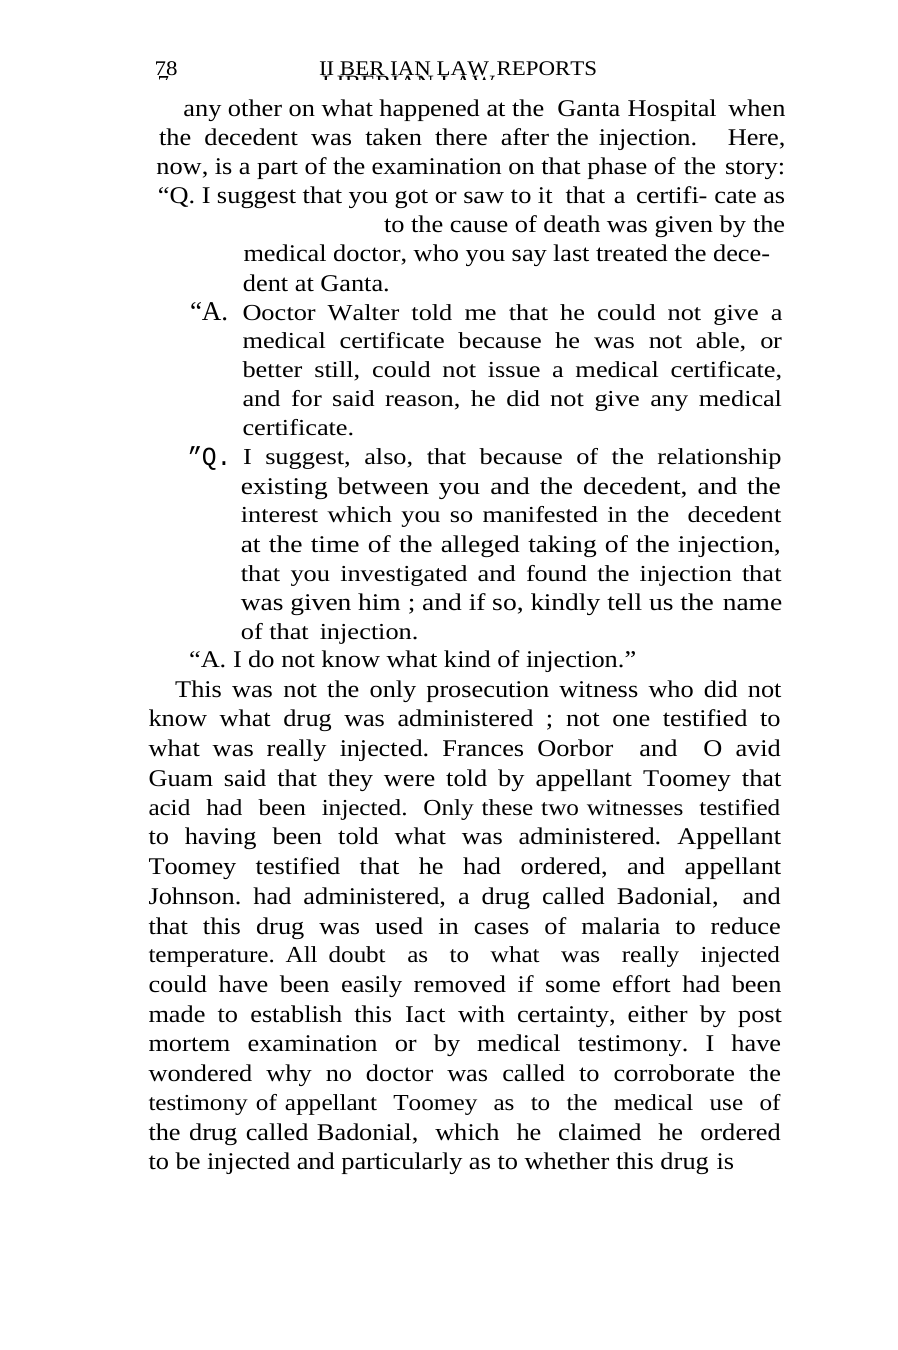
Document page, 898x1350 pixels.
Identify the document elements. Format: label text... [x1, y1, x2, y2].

text “A. I do not know what kind of injection.” [189, 646, 804, 673]
text I suggest, also, that because of the relationship existing between you and the decedent, and the interest which you so manifested in the decedent at the time of the alleged taking of the injection, that you investigated and found the injection that was given him ; and if so, kindly tell us the name of that injection. [241, 443, 782, 644]
text any other on what happened at the Ganta Hospital when the decedent was taken there after the injection. Here, now, is a part of the examination on that phase of the story: “Q. I suggest that you got or saw to it that a certifi- cate as to the cause of death was given by the [153, 94, 785, 237]
text This was not the only prosecution witness who did not know what drug was administered ; not one testified to what was really injected. Frances Oorbor and O avid Guam said that they were told by appellant Toomey that acid had been injected. Only these two witnesses testified to having been told what was administered. Appellant Toomey testified that he had ordered, and appellant Johnson. had administered, a drug called Badonial, and that this drug was used in cases of malaria to reduce temperature. All doubt as to what was really injected could have been easily removed if some effort had been made to establish this Iact with certainty, either by post mortem examination or by medical testimony. I have wondered why no doctor was called to corroborate the testimony of appellant Toomey as to the medical use of the drug called Badonial, which he claimed he ordered to be injected and particularly as to whether this drug is [148, 675, 782, 1175]
subtitle “A. [190, 298, 232, 326]
text Ooctor Walter told me that he could not give a medical certificate because he was not able, or better still, could not issue a medical certificate, and for said reason, he did not give any medical certificate. [242, 298, 783, 441]
text ”Q. [187, 444, 232, 473]
text 78 II BER IAN LAW REPORTS [154, 56, 804, 79]
text medical doctor, who you say last treated the dece- dent at Ganta. [243, 239, 804, 296]
